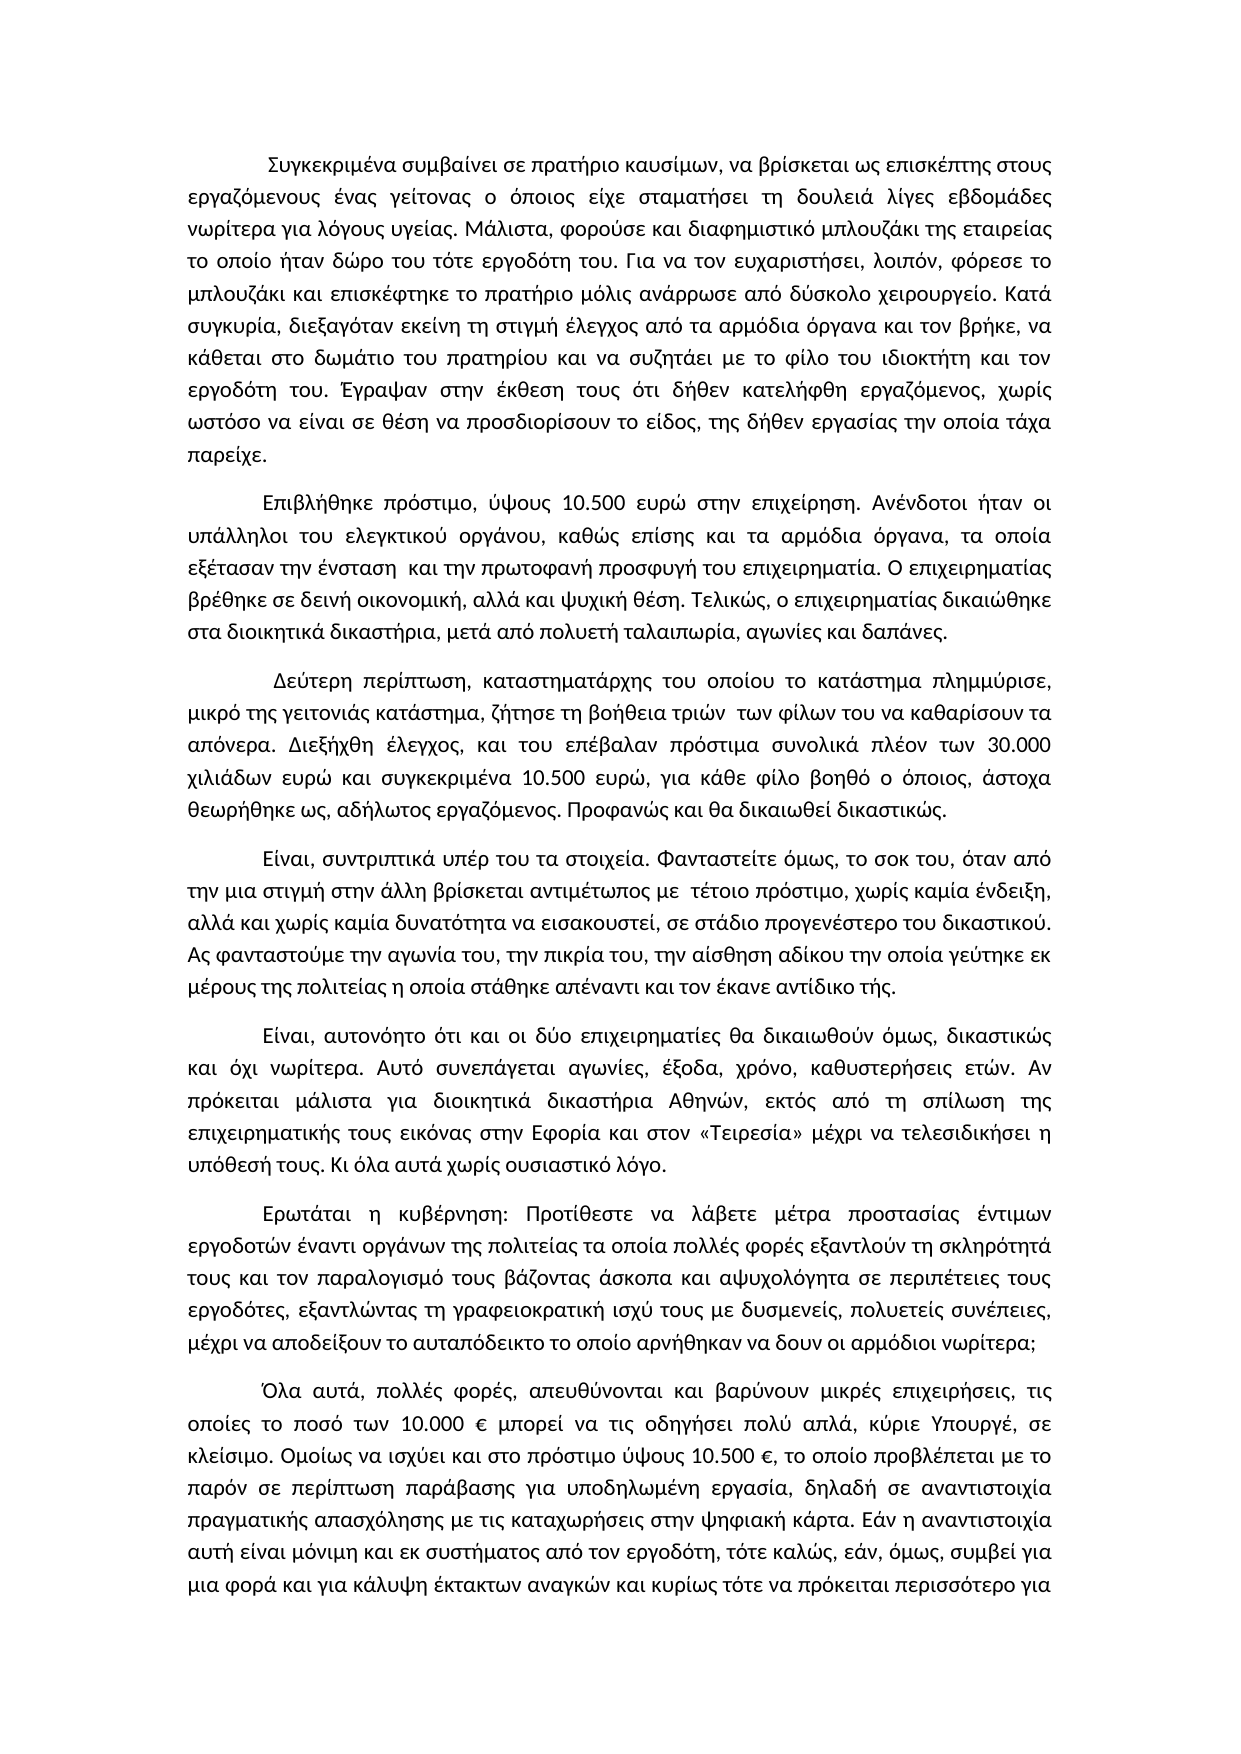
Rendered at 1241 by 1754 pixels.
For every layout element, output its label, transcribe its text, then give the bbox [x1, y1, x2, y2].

text Είναι, συντριπτικά υπέρ του τα στοιχεία. Φανταστείτε όμως, το σοκ του, όταν από την μια στιγμή στην άλλη βρίσκεται αντιμέτωπος με τέτοιο πρόστιμο, χωρίς καμία ένδειξη, αλλά και χωρίς καμία δυνατότητα να εισακουστεί, σε στάδιο προγενέστερο του δικαστικού. Ας φανταστούμε την αγωνία του, την πικρία του, την αίσθηση αδίκου την οποία γεύτηκε εκ μέρους της πολιτείας η οποία στάθηκε απέναντι και τον έκανε αντίδικο τής. [187, 844, 1053, 1001]
text Δεύτερη περίπτωση, καταστηματάρχης του οποίου το κατάστημα πλημμύρισε, μικρό της γειτονιάς κατάστημα, ζήτησε τη βοήθεια τριών των φίλων του να καθαρίσουν τα απόνερα. Διεξήχθη έλεγχος, και του επέβαλαν πρόστιμα συνολικά πλέον των 30.000 χιλιάδων ευρώ και συγκεκριμένα 10.500 ευρώ, για κάθε φίλο βοηθό ο όποιος, άστοχα θεωρήθηκε ως, αδήλωτος εργαζόμενος. Προφανώς και θα δικαιωθεί δικαστικώς. [187, 666, 1053, 823]
text Επιβλήθηκε πρόστιμο, ύψους 10.500 ευρώ στην επιχείρηση. Ανένδοτοι ήταν οι υπάλληλοι του ελεγκτικού οργάνου, καθώς επίσης και τα αρμόδια όργανα, τα οποία εξέτασαν την ένσταση και την πρωτοφανή προσφυγή του επιχειρηματία. Ο επιχειρηματίας βρέθηκε σε δεινή οικονομική, αλλά και ψυχική θέση. Τελικώς, ο επιχειρηματίας δικαιώθηκε στα διοικητικά δικαστήρια, μετά από πολυετή ταλαιπωρία, αγωνίες και δαπάνες. [187, 488, 1053, 645]
text Ερωτάται η κυβέρνηση: Προτίθεστε να λάβετε μέτρα προστασίας έντιμων εργοδοτών έναντι οργάνων της πολιτείας τα οποία πολλές φορές εξαντλούν τη σκληρότητά τους και τον παραλογισμό τους βάζοντας άσκοπα και αψυχολόγητα σε περιπέτειες τους εργοδότες, εξαντλώντας τη γραφειοκρατική ισχύ τους με δυσμενείς, πολυετείς συνέπειες, μέχρι να αποδείξουν το αυταπόδεικτο το οποίο αρνήθηκαν να δουν οι αρμόδιοι νωρίτερα; [187, 1199, 1053, 1356]
text Είναι, αυτονόητο ότι και οι δύο επιχειρηματίες θα δικαιωθούν όμως, δικαστικώς και όχι νωρίτερα. Αυτό συνεπάγεται αγωνίες, έξοδα, χρόνο, καθυστερήσεις ετών. Αν πρόκειται μάλιστα για διοικητικά δικαστήρια Αθηνών, εκτός από τη σπίλωση της επιχειρηματικής τους εικόνας στην Εφορία και στον «Τειρεσία» μέχρι να τελεσιδικήσει η υπόθεσή τους. Κι όλα αυτά χωρίς ουσιαστικό λόγο. [187, 1021, 1053, 1178]
text Συγκεκριμένα συμβαίνει σε πρατήριο καυσίμων, να βρίσκεται ως επισκέπτης στους εργαζόμενους ένας γείτονας ο όποιος είχε σταματήσει τη δουλειά λίγες εβδομάδες νωρίτερα για λόγους υγείας. Μάλιστα, φορούσε και διαφημιστικό μπλουζάκι της εταιρείας το οποίο ήταν δώρο του τότε εργοδότη του. Για να τον ευχαριστήσει, λοιπόν, φόρεσε το μπλουζάκι και επισκέφτηκε το πρατήριο μόλις ανάρρωσε από δύσκολο χειρουργείο. Κατά συγκυρία, διεξαγόταν εκείνη τη στιγμή έλεγχος από τα αρμόδια όργανα και τον βρήκε, να κάθεται στο δωμάτιο του πρατηρίου και να συζητάει με το φίλο του ιδιοκτήτη και τον εργοδότη του. Έγραψαν στην έκθεση τους ότι δήθεν κατελήφθη εργαζόμενος, χωρίς ωστόσο να είναι σε θέση να προσδιορίσουν το είδος, της δήθεν εργασίας την οποία τάχα παρείχε. [187, 150, 1053, 468]
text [187, 1377, 1053, 1598]
